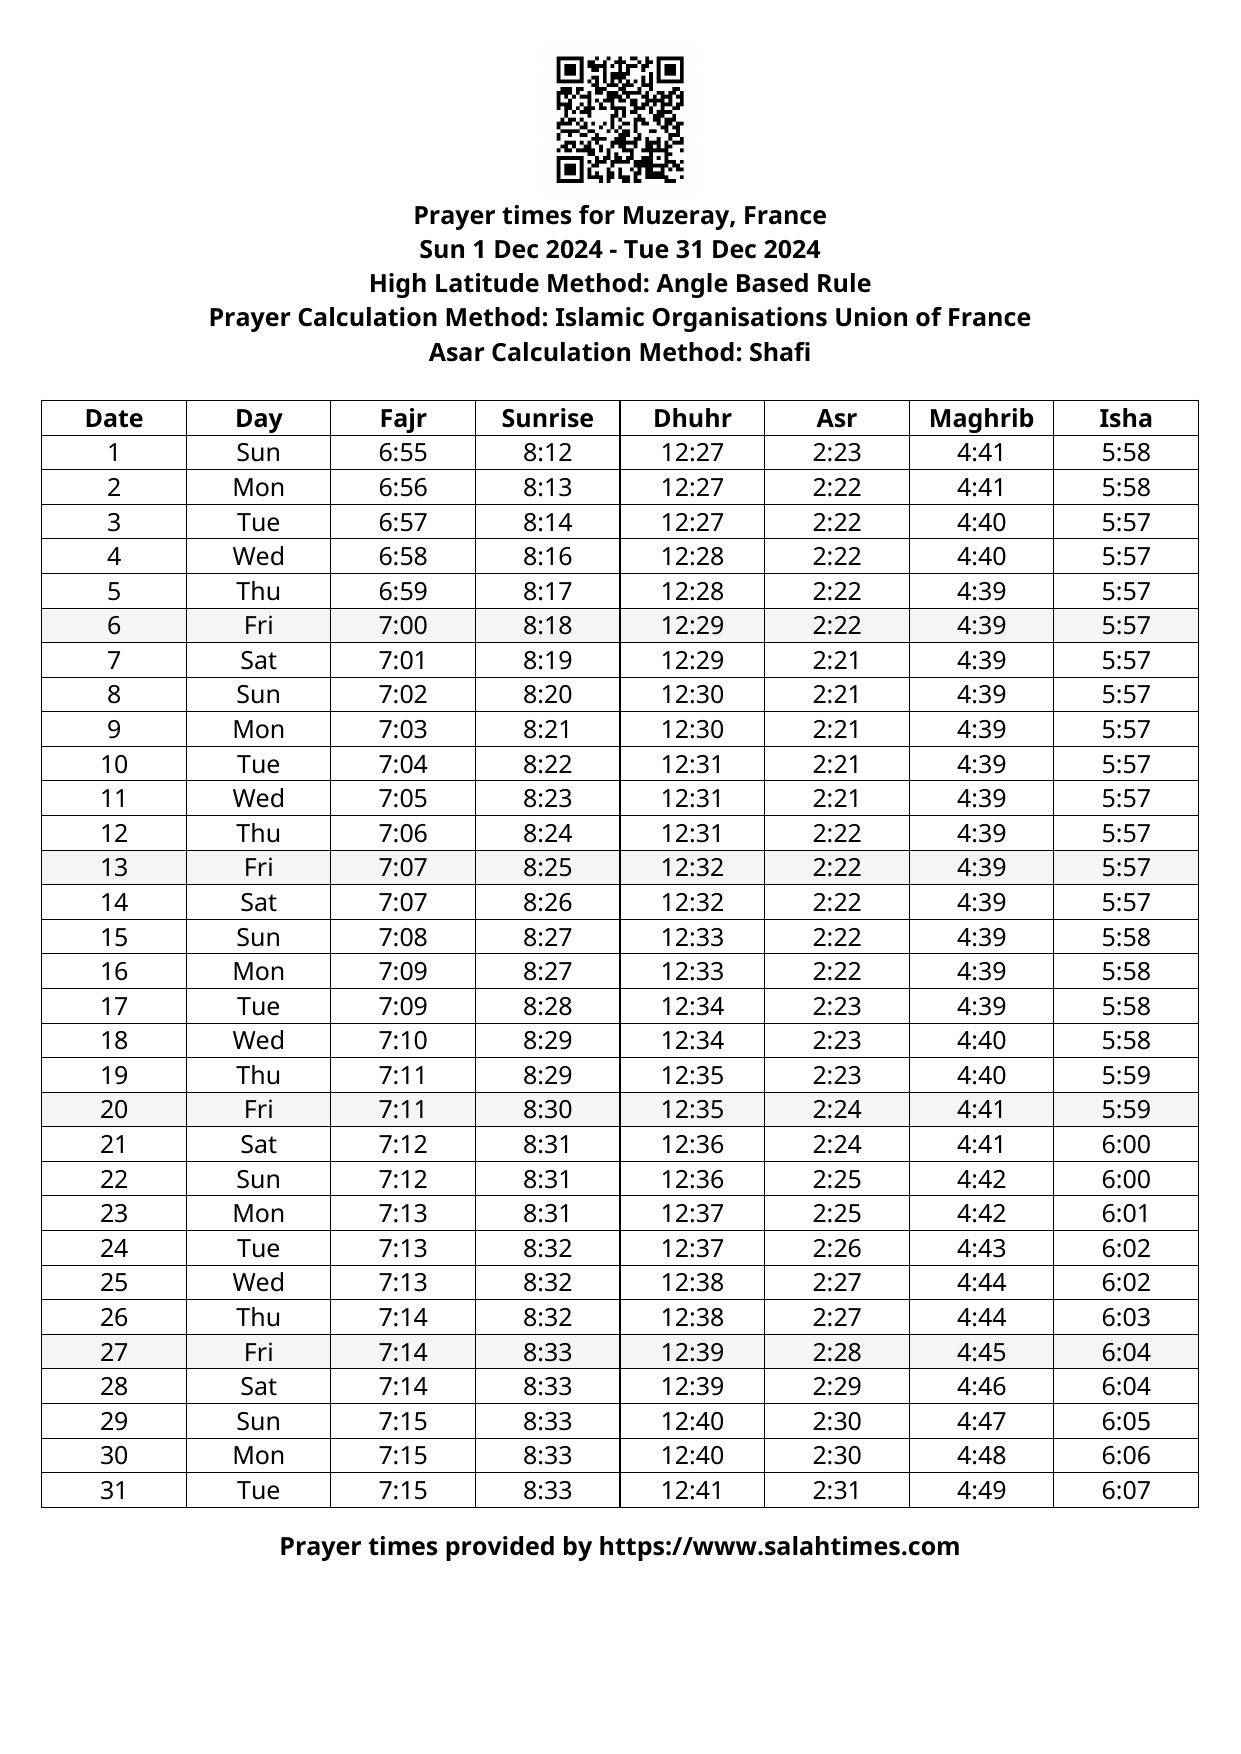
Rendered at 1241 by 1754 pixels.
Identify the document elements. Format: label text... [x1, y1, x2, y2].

table_cell 4 [42, 539, 186, 573]
table_cell Fri [187, 609, 330, 642]
table_cell 25 [42, 1266, 186, 1299]
table_cell 4:42 [910, 1162, 1053, 1195]
table_cell 4:40 [910, 1024, 1053, 1057]
table_cell 5:57 [1054, 885, 1198, 919]
table_cell 5:58 [1054, 920, 1198, 953]
table_cell 7:15 [331, 1404, 475, 1437]
table_cell 6:55 [331, 436, 475, 469]
table_cell 6:00 [1054, 1127, 1198, 1161]
table_cell 4:44 [910, 1266, 1053, 1299]
table_cell 2:26 [765, 1231, 909, 1264]
table_cell 7:13 [331, 1196, 475, 1230]
table_cell 12:36 [621, 1162, 764, 1195]
table_cell 28 [42, 1369, 186, 1403]
table_cell 2:22 [765, 539, 909, 573]
table_cell 8:31 [476, 1127, 619, 1161]
table_cell 7:04 [331, 747, 475, 780]
table_cell 5:57 [1054, 539, 1198, 573]
table_cell 16 [42, 954, 186, 988]
table_cell 4:47 [910, 1404, 1053, 1437]
table_cell Sat [187, 1369, 330, 1403]
table_cell 8:29 [476, 1024, 619, 1057]
table_cell 6:01 [1054, 1196, 1198, 1230]
table_cell 12:29 [621, 609, 764, 642]
table_cell 8:33 [476, 1473, 619, 1507]
table_cell 8:18 [476, 609, 619, 642]
table_cell 2:25 [765, 1196, 909, 1230]
table_header Isha [1054, 401, 1198, 434]
table_cell Mon [187, 1439, 330, 1472]
table_cell 7:12 [331, 1127, 475, 1161]
table_cell 2:22 [765, 816, 909, 849]
table_cell 7:13 [331, 1231, 475, 1264]
table_cell 12:35 [621, 1058, 764, 1092]
table_cell 6:05 [1054, 1404, 1198, 1437]
table_cell 5:58 [1054, 989, 1198, 1022]
table_cell 2 [42, 470, 186, 504]
table_cell 8:28 [476, 989, 619, 1022]
table_cell 7:01 [331, 643, 475, 677]
table_header Dhuhr [621, 401, 764, 434]
table_cell 12:31 [621, 781, 764, 815]
table_cell Tue [187, 989, 330, 1022]
table_cell 6:00 [1054, 1162, 1198, 1195]
table_cell 6:04 [1054, 1369, 1198, 1403]
table_cell 4:39 [910, 712, 1053, 746]
table_cell 2:21 [765, 678, 909, 711]
table_cell 4:39 [910, 678, 1053, 711]
table_cell 5:57 [1054, 643, 1198, 677]
table_cell 12:39 [621, 1369, 764, 1403]
table_cell 8:32 [476, 1266, 619, 1299]
table_cell 2:21 [765, 643, 909, 677]
table_cell 14 [42, 885, 186, 919]
table_cell 6:02 [1054, 1231, 1198, 1264]
table_cell 2:27 [765, 1266, 909, 1299]
table_cell 2:22 [765, 851, 909, 884]
table_cell 12:40 [621, 1439, 764, 1472]
table_cell 2:23 [765, 1024, 909, 1057]
table_cell 12:38 [621, 1300, 764, 1334]
table_cell Sun [187, 678, 330, 711]
table_cell 5:57 [1054, 609, 1198, 642]
text Prayer times provided by https://www.salahtimes.com [42, 1528, 1198, 1563]
table_cell 4:39 [910, 643, 1053, 677]
table_cell 2:24 [765, 1127, 909, 1161]
table_cell Mon [187, 712, 330, 746]
table_cell 2:21 [765, 747, 909, 780]
table_cell 2:23 [765, 1058, 909, 1092]
table_cell 7:15 [331, 1473, 475, 1507]
table_cell 12:31 [621, 816, 764, 849]
table_cell 2:21 [765, 712, 909, 746]
table_cell 6:58 [331, 539, 475, 573]
table_cell 10 [42, 747, 186, 780]
table_header Asr [765, 401, 909, 434]
picture [542, 41, 699, 198]
table_cell 2:22 [765, 609, 909, 642]
table_cell 11 [42, 781, 186, 815]
table_cell 8:27 [476, 954, 619, 988]
table_cell 7:09 [331, 954, 475, 988]
table_cell 5:59 [1054, 1093, 1198, 1126]
table_cell 4:39 [910, 885, 1053, 919]
table_cell 13 [42, 851, 186, 884]
table_cell Thu [187, 1300, 330, 1334]
table_cell 29 [42, 1404, 186, 1437]
table_cell 8:29 [476, 1058, 619, 1092]
table_cell 2:22 [765, 505, 909, 538]
table_cell 12:37 [621, 1196, 764, 1230]
table_header Fajr [331, 401, 475, 434]
table_cell 4:39 [910, 816, 1053, 849]
table_cell 12:34 [621, 1024, 764, 1057]
table_cell Fri [187, 1093, 330, 1126]
table_cell 8:33 [476, 1439, 619, 1472]
table_cell 12:32 [621, 885, 764, 919]
table_cell 12:41 [621, 1473, 764, 1507]
table_cell Mon [187, 954, 330, 988]
text Asar Calculation Method: Shafi [42, 334, 1198, 368]
table_cell 12:28 [621, 539, 764, 573]
table_cell 8:33 [476, 1369, 619, 1403]
table_cell 2:24 [765, 1093, 909, 1126]
table_cell 5:58 [1054, 954, 1198, 988]
table_cell Fri [187, 851, 330, 884]
table_cell 8:19 [476, 643, 619, 677]
table_cell 12:27 [621, 436, 764, 469]
table_cell 31 [42, 1473, 186, 1507]
table_cell 7 [42, 643, 186, 677]
table_cell 6:57 [331, 505, 475, 538]
table_cell 17 [42, 989, 186, 1022]
table_cell 2:22 [765, 920, 909, 953]
table_cell 8:31 [476, 1162, 619, 1195]
table_cell 7:10 [331, 1024, 475, 1057]
table_cell 7:03 [331, 712, 475, 746]
table_cell 2:22 [765, 954, 909, 988]
table_cell 12:32 [621, 851, 764, 884]
text Prayer Calculation Method: Islamic Organisations Union of France [42, 300, 1198, 334]
table_cell 12:33 [621, 920, 764, 953]
table_cell 8:22 [476, 747, 619, 780]
table_cell 8:21 [476, 712, 619, 746]
table_cell 30 [42, 1439, 186, 1472]
table_cell 5:57 [1054, 678, 1198, 711]
table_cell 6:04 [1054, 1335, 1198, 1368]
table_cell 8:14 [476, 505, 619, 538]
table_cell 24 [42, 1231, 186, 1264]
table_cell Thu [187, 816, 330, 849]
table_cell 8:20 [476, 678, 619, 711]
table_cell 5:57 [1054, 816, 1198, 849]
table_cell 6:07 [1054, 1473, 1198, 1507]
table_cell 8:33 [476, 1404, 619, 1437]
table_cell Sun [187, 1404, 330, 1437]
table_cell 8:33 [476, 1335, 619, 1368]
table_cell 4:44 [910, 1300, 1053, 1334]
table_cell 4:45 [910, 1335, 1053, 1368]
table_cell Tue [187, 747, 330, 780]
table_cell Tue [187, 1473, 330, 1507]
table_cell 4:39 [910, 851, 1053, 884]
table_cell 5:57 [1054, 712, 1198, 746]
table_cell 22 [42, 1162, 186, 1195]
table_cell 2:21 [765, 781, 909, 815]
table_cell Tue [187, 1231, 330, 1264]
table_cell 4:40 [910, 1058, 1053, 1092]
table_cell Sun [187, 1162, 330, 1195]
table_cell Fri [187, 1335, 330, 1368]
table_cell 5:57 [1054, 851, 1198, 884]
table_cell Tue [187, 505, 330, 538]
table_cell 4:39 [910, 920, 1053, 953]
table_header Sunrise [476, 401, 619, 434]
table_cell 2:22 [765, 885, 909, 919]
table_cell 6:06 [1054, 1439, 1198, 1472]
table_cell 5:57 [1054, 574, 1198, 607]
table_cell 4:39 [910, 574, 1053, 607]
table_cell 4:39 [910, 989, 1053, 1022]
table_cell Wed [187, 1266, 330, 1299]
table_cell 21 [42, 1127, 186, 1161]
table_cell 4:41 [910, 1093, 1053, 1126]
table_cell 12:29 [621, 643, 764, 677]
table_cell 2:30 [765, 1404, 909, 1437]
table_cell 4:39 [910, 609, 1053, 642]
table_cell Mon [187, 470, 330, 504]
table_header Day [187, 401, 330, 434]
table_cell 1 [42, 436, 186, 469]
table_cell 12:30 [621, 678, 764, 711]
table_cell Sun [187, 436, 330, 469]
table_cell Thu [187, 1058, 330, 1092]
table_cell Sat [187, 1127, 330, 1161]
table_cell 20 [42, 1093, 186, 1126]
table_cell 6:03 [1054, 1300, 1198, 1334]
table_cell 5:57 [1054, 505, 1198, 538]
table_cell Wed [187, 781, 330, 815]
table_cell 2:31 [765, 1473, 909, 1507]
table_cell 7:14 [331, 1300, 475, 1334]
table_cell 6:56 [331, 470, 475, 504]
table_cell 12:38 [621, 1266, 764, 1299]
table_cell 2:22 [765, 470, 909, 504]
table_cell 8:27 [476, 920, 619, 953]
table_cell 8:32 [476, 1300, 619, 1334]
table_cell Sun [187, 920, 330, 953]
table_cell 2:23 [765, 989, 909, 1022]
table_cell 12:34 [621, 989, 764, 1022]
table_cell 2:25 [765, 1162, 909, 1195]
table_cell 12 [42, 816, 186, 849]
table_cell 5:57 [1054, 747, 1198, 780]
table_cell 2:28 [765, 1335, 909, 1368]
table_cell 4:41 [910, 470, 1053, 504]
table_cell 3 [42, 505, 186, 538]
table_cell 7:14 [331, 1369, 475, 1403]
table_cell 7:06 [331, 816, 475, 849]
table_cell 12:39 [621, 1335, 764, 1368]
table_cell 8:24 [476, 816, 619, 849]
table_cell 8:12 [476, 436, 619, 469]
table_cell 6:02 [1054, 1266, 1198, 1299]
table_cell Wed [187, 539, 330, 573]
table_cell 15 [42, 920, 186, 953]
table_cell 12:30 [621, 712, 764, 746]
table_cell Thu [187, 574, 330, 607]
table_cell Sat [187, 885, 330, 919]
table_cell 5:59 [1054, 1058, 1198, 1092]
table_cell 5:58 [1054, 470, 1198, 504]
table_cell 5:58 [1054, 436, 1198, 469]
table_cell 4:39 [910, 781, 1053, 815]
table_cell 8:25 [476, 851, 619, 884]
table_cell 8:13 [476, 470, 619, 504]
table_cell 18 [42, 1024, 186, 1057]
table_cell 6:59 [331, 574, 475, 607]
table_cell 23 [42, 1196, 186, 1230]
table_cell 2:29 [765, 1369, 909, 1403]
table_cell 4:39 [910, 954, 1053, 988]
table_cell 7:11 [331, 1093, 475, 1126]
table_cell 12:27 [621, 470, 764, 504]
table_cell 7:09 [331, 989, 475, 1022]
table_cell 8:32 [476, 1231, 619, 1264]
table_cell 12:35 [621, 1093, 764, 1126]
table_cell 4:39 [910, 747, 1053, 780]
table_cell 7:15 [331, 1439, 475, 1472]
text High Latitude Method: Angle Based Rule [42, 266, 1198, 300]
table_cell 8:16 [476, 539, 619, 573]
table_cell 2:22 [765, 574, 909, 607]
table_cell 7:13 [331, 1266, 475, 1299]
table_header Maghrib [910, 401, 1053, 434]
table_cell 7:11 [331, 1058, 475, 1092]
table_cell Sat [187, 643, 330, 677]
table_cell 6 [42, 609, 186, 642]
table_cell 4:40 [910, 505, 1053, 538]
table_cell 7:05 [331, 781, 475, 815]
table_cell 2:30 [765, 1439, 909, 1472]
table_cell 4:41 [910, 1127, 1053, 1161]
table_cell 4:49 [910, 1473, 1053, 1507]
table_cell 8:26 [476, 885, 619, 919]
table_cell 12:33 [621, 954, 764, 988]
table_cell 12:28 [621, 574, 764, 607]
table_cell 12:31 [621, 747, 764, 780]
table_cell Mon [187, 1196, 330, 1230]
table_cell 19 [42, 1058, 186, 1092]
table_cell 8 [42, 678, 186, 711]
table_cell 7:12 [331, 1162, 475, 1195]
table_cell 12:37 [621, 1231, 764, 1264]
table_cell 4:43 [910, 1231, 1053, 1264]
table_cell 12:36 [621, 1127, 764, 1161]
table_cell 26 [42, 1300, 186, 1334]
text Prayer times for Muzeray, France [42, 198, 1198, 232]
table_cell 7:14 [331, 1335, 475, 1368]
table_cell 7:07 [331, 885, 475, 919]
table_cell 12:27 [621, 505, 764, 538]
table_cell 4:46 [910, 1369, 1053, 1403]
table_cell Wed [187, 1024, 330, 1057]
table_cell 7:08 [331, 920, 475, 953]
table_cell 7:00 [331, 609, 475, 642]
table_cell 4:41 [910, 436, 1053, 469]
table_header Date [42, 401, 186, 434]
table_cell 8:30 [476, 1093, 619, 1126]
table_cell 12:40 [621, 1404, 764, 1437]
table_cell 8:23 [476, 781, 619, 815]
table_cell 5:58 [1054, 1024, 1198, 1057]
table_cell 8:17 [476, 574, 619, 607]
table_cell 27 [42, 1335, 186, 1368]
table_cell 8:31 [476, 1196, 619, 1230]
table_cell 4:42 [910, 1196, 1053, 1230]
table_cell 7:07 [331, 851, 475, 884]
table_cell 4:40 [910, 539, 1053, 573]
table_cell 5 [42, 574, 186, 607]
table_cell 7:02 [331, 678, 475, 711]
text Sun 1 Dec 2024 - Tue 31 Dec 2024 [42, 232, 1198, 266]
table_cell 5:57 [1054, 781, 1198, 815]
table_cell 2:23 [765, 436, 909, 469]
table_cell 9 [42, 712, 186, 746]
table_cell 4:48 [910, 1439, 1053, 1472]
table_cell 2:27 [765, 1300, 909, 1334]
